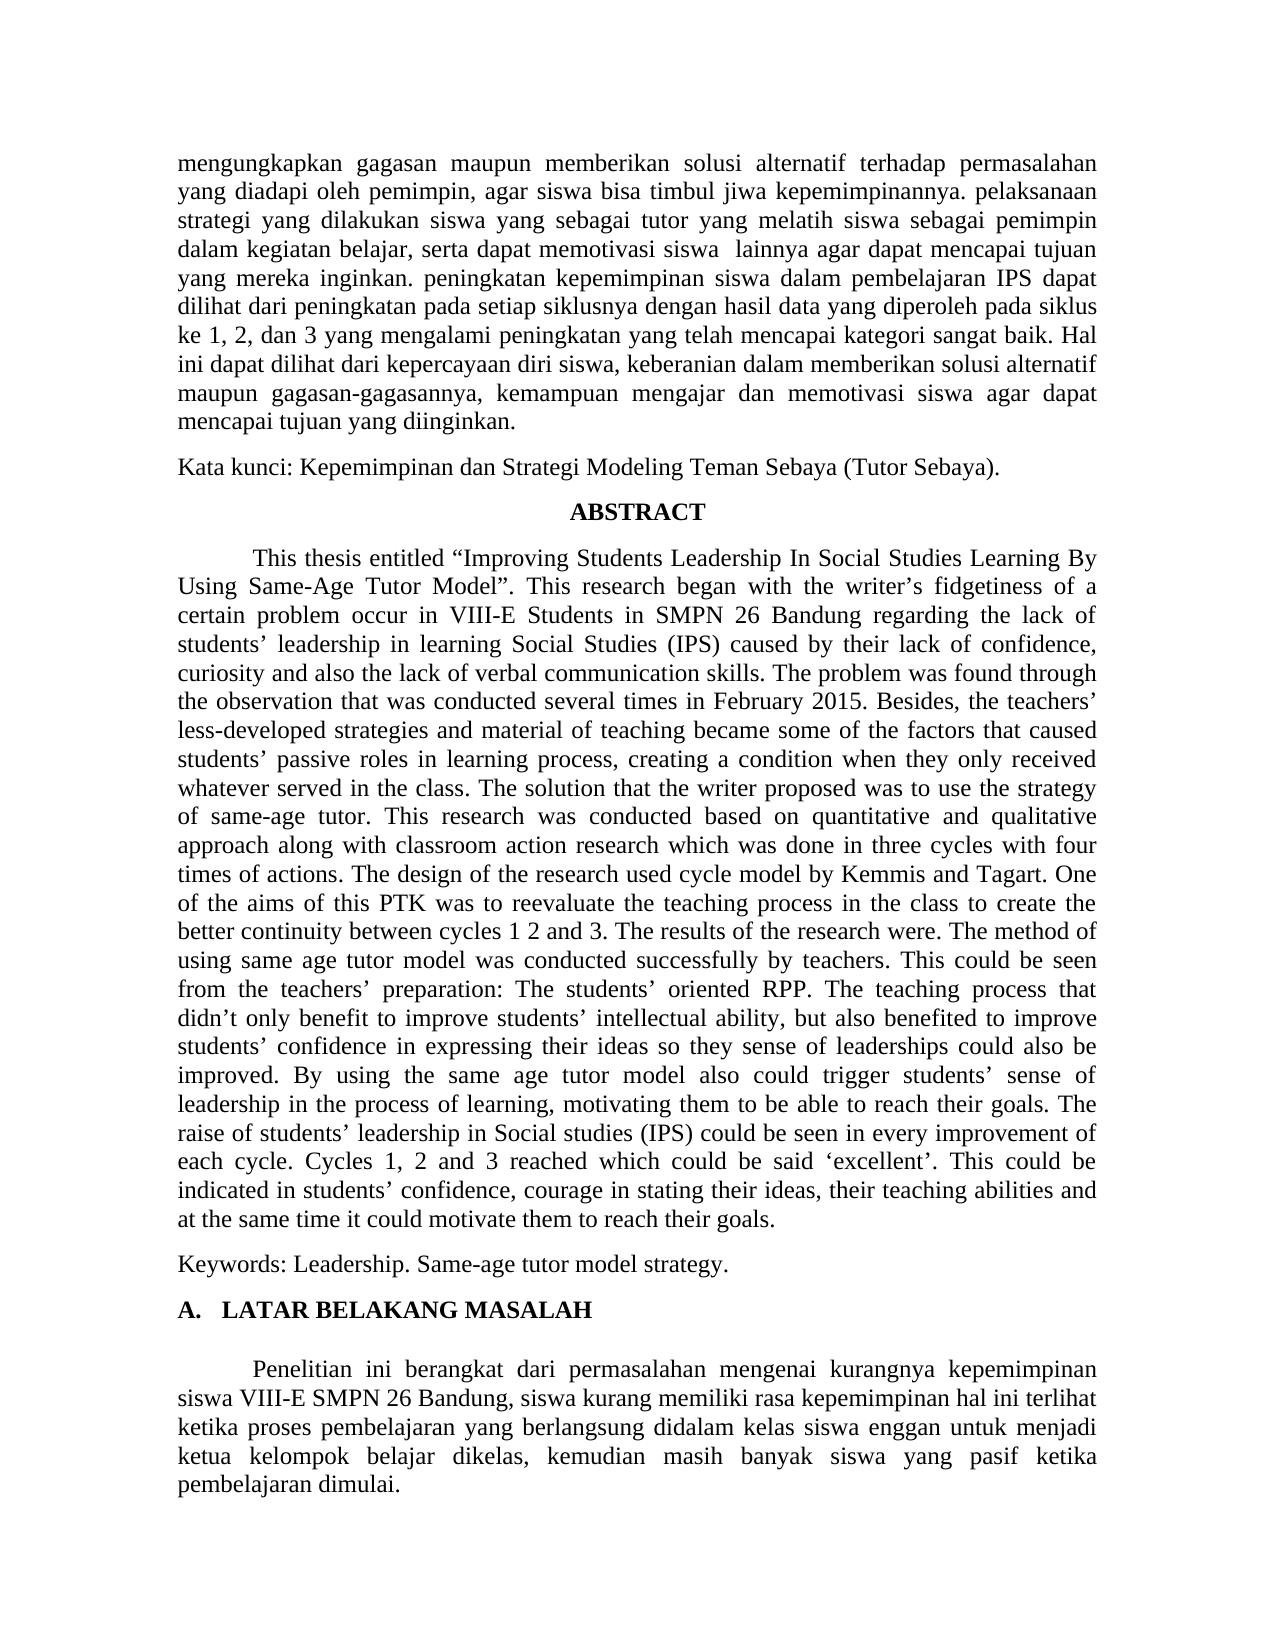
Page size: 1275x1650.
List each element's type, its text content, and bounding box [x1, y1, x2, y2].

text Kata kunci: Kepemimpinan dan Strategi Modeling Teman Sebaya (Tutor Sebaya). [177, 452, 1098, 481]
text Penelitian ini berangkat dari permasalahan mengenai kurangnya kepemimpinan siswa VIII-E SMPN 26 Bandung, siswa kurang memiliki rasa kepemimpinan hal ini terlihat ketika proses pembelajaran yang berlangsung didalam kelas siswa enggan untuk menjadi ketua kelompok belajar dikelas, kemudian masih banyak siswa yang pasif ketika pembelajaran dimulai. [177, 1354, 1098, 1498]
text ABSTRACT [177, 497, 1098, 526]
text Keywords: Leadership. Same-age tutor model strategy. [177, 1249, 1098, 1278]
text This thesis entitled “Improving Students Leadership In Social Studies Learning By Using Same-Age Tutor Model”. This research began with the writer’s fidgetiness of a certain problem occur in VIII-E Students in SMPN 26 Bandung regarding the lack of students’ leadership in learning Social Studies (IPS) caused by their lack of confidence, curiosity and also the lack of verbal communication skills. The problem was found through the observation that was conducted several times in February 2015. Besides, the teachers’ less-developed strategies and material of teaching became some of the factors that caused students’ passive roles in learning process, creating a condition when they only received whatever served in the class. The solution that the writer proposed was to use the strategy of same-age tutor. This research was conducted based on quantitative and qualitative approach along with classroom action research which was done in three cycles with four times of actions. The design of the research used cycle model by Kemmis and Tagart. One of the aims of this PTK was to reevaluate the teaching process in the class to create the better continuity between cycles 1 2 and 3. The results of the research were. The method of using same age tutor model was conducted successfully by teachers. This could be seen from the teachers’ preparation: The students’ oriented RPP. The teaching process that didn’t only benefit to improve students’ intellectual ability, but also benefited to improve students’ confidence in expressing their ideas so they sense of leaderships could also be improved. By using the same age tutor model also could trigger students’ sense of leadership in the process of learning, motivating them to be able to reach their goals. The raise of students’ leadership in Social studies (IPS) could be seen in every improvement of each cycle. Cycles 1, 2 and 3 reached which could be said ‘excellent’. This could be indicated in students’ confidence, courage in stating their ideas, their teaching abilities and at the same time it could motivate them to reach their goals. [177, 543, 1098, 1233]
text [177, 148, 1098, 435]
list LATAR BELAKANG MASALAH [177, 1295, 1098, 1323]
